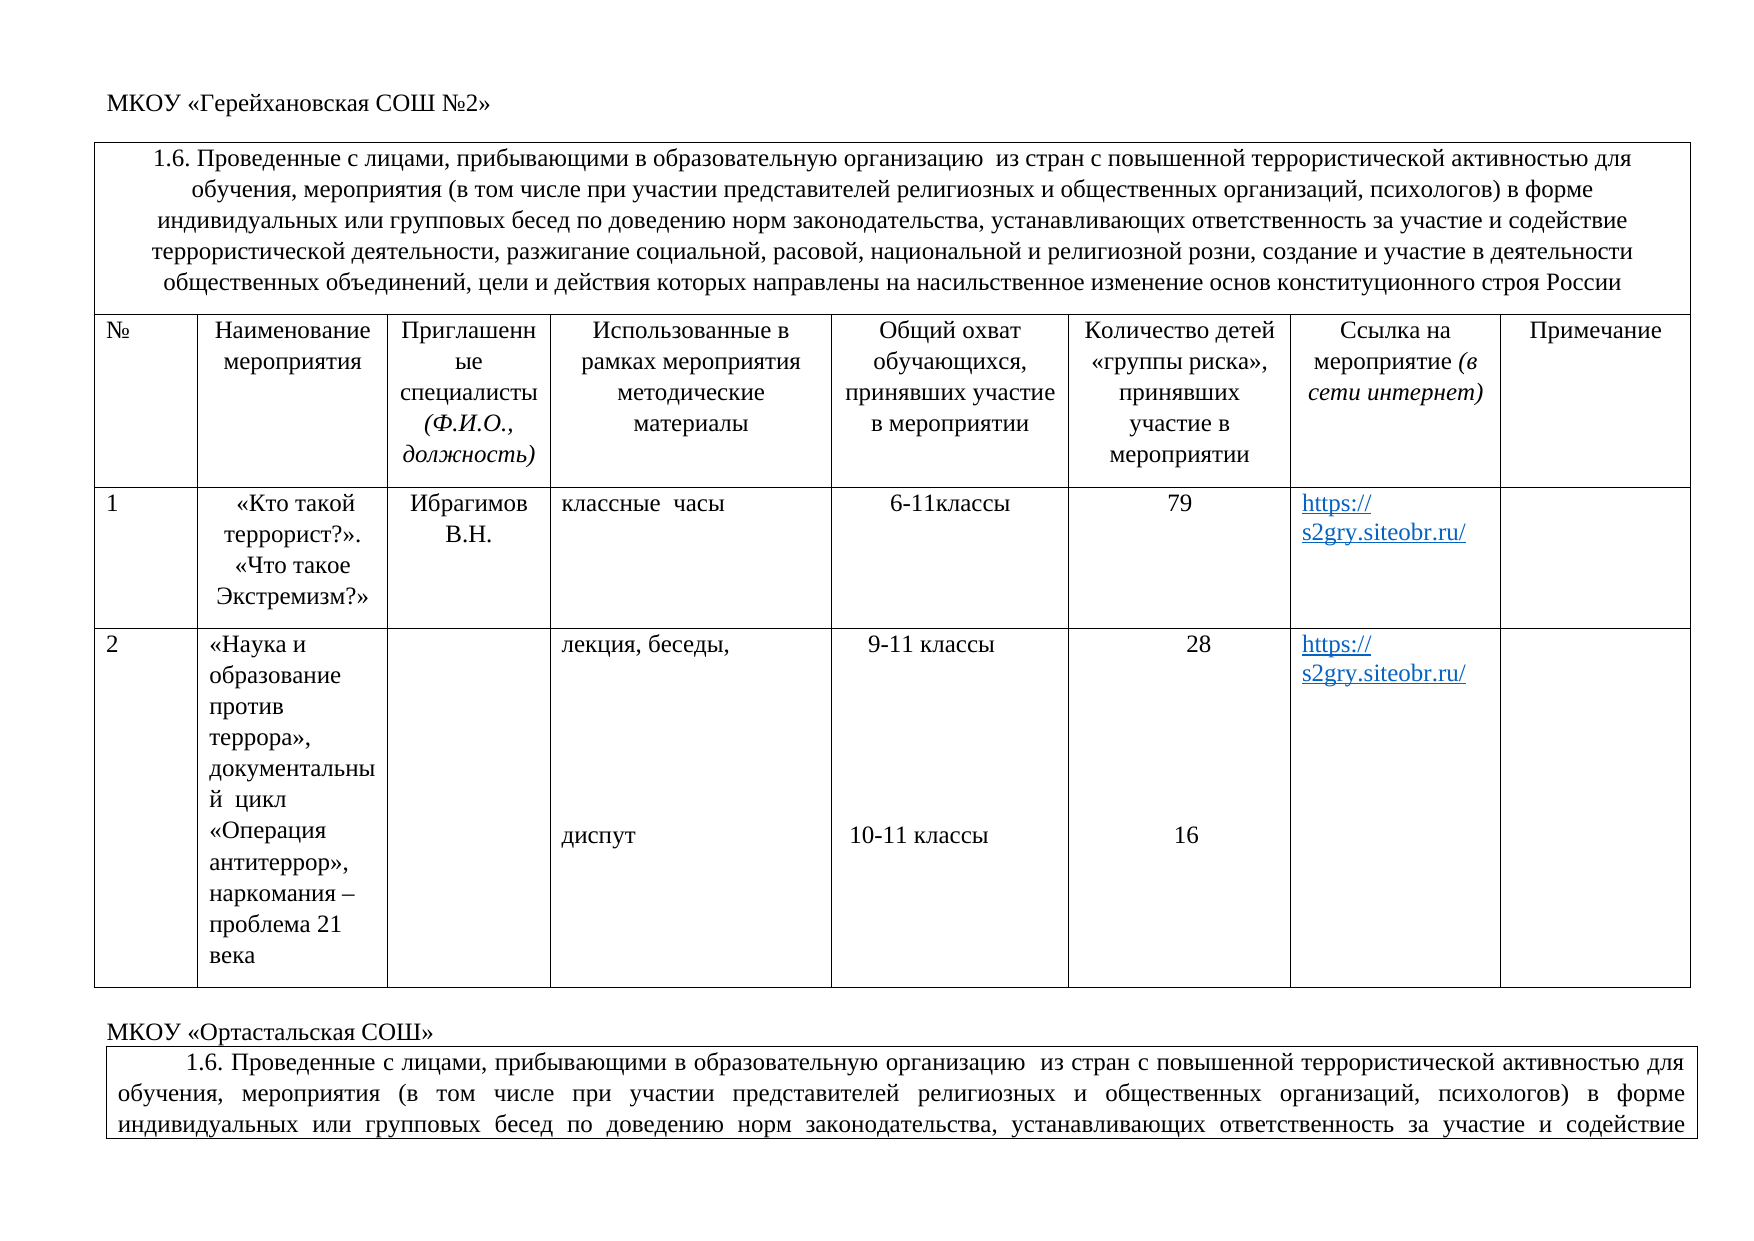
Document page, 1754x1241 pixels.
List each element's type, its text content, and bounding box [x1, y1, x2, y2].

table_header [107, 1047, 1697, 1137]
table_cell Использованные в рамках мероприятия методические материалы [551, 315, 831, 487]
table_cell 9-11 классы 10-11 классы [832, 629, 1068, 987]
table_cell Общий охват обучающихся, принявших участие в мероприятии [832, 315, 1068, 487]
table_cell [1501, 488, 1690, 628]
table_cell Ссылка на мероприятие (в сети интернет) [1291, 315, 1500, 487]
table_cell № [95, 315, 197, 487]
table_cell Наименование мероприятия [198, 315, 387, 487]
table_cell [388, 629, 550, 987]
table_cell 1 [95, 488, 197, 628]
table_cell 28 16 [1069, 629, 1290, 987]
table_cell классные часы [551, 488, 831, 628]
text МКОУ «Герейхановская СОШ №2» [106, 88, 1636, 116]
table_cell 2 [95, 629, 197, 987]
table_cell Примечание [1501, 315, 1690, 487]
table_cell Ибрагимов В.Н. [388, 488, 550, 628]
table_cell «Наука и образование против террора», документальный цикл «Операция антитеррор», наркомания – проблема 21 века [198, 629, 387, 987]
text МКОУ «Ортастальская СОШ» [106, 1017, 1636, 1046]
table_cell 79 [1069, 488, 1290, 628]
table_cell https://s2gry.siteobr.ru/ [1291, 629, 1500, 987]
table_cell https://s2gry.siteobr.ru/ [1291, 488, 1500, 628]
table_cell 6-11классы [832, 488, 1068, 628]
table_cell Количество детей «группы риска», принявших участие в мероприятии [1069, 315, 1290, 487]
table_cell Приглашенные специалисты (Ф.И.О., должность) [388, 315, 550, 487]
table_cell лекция, беседы, диспут [551, 629, 831, 987]
table_cell [1501, 629, 1690, 987]
table_cell «Кто такой террорист?». «Что такое Экстремизм?» [198, 488, 387, 628]
